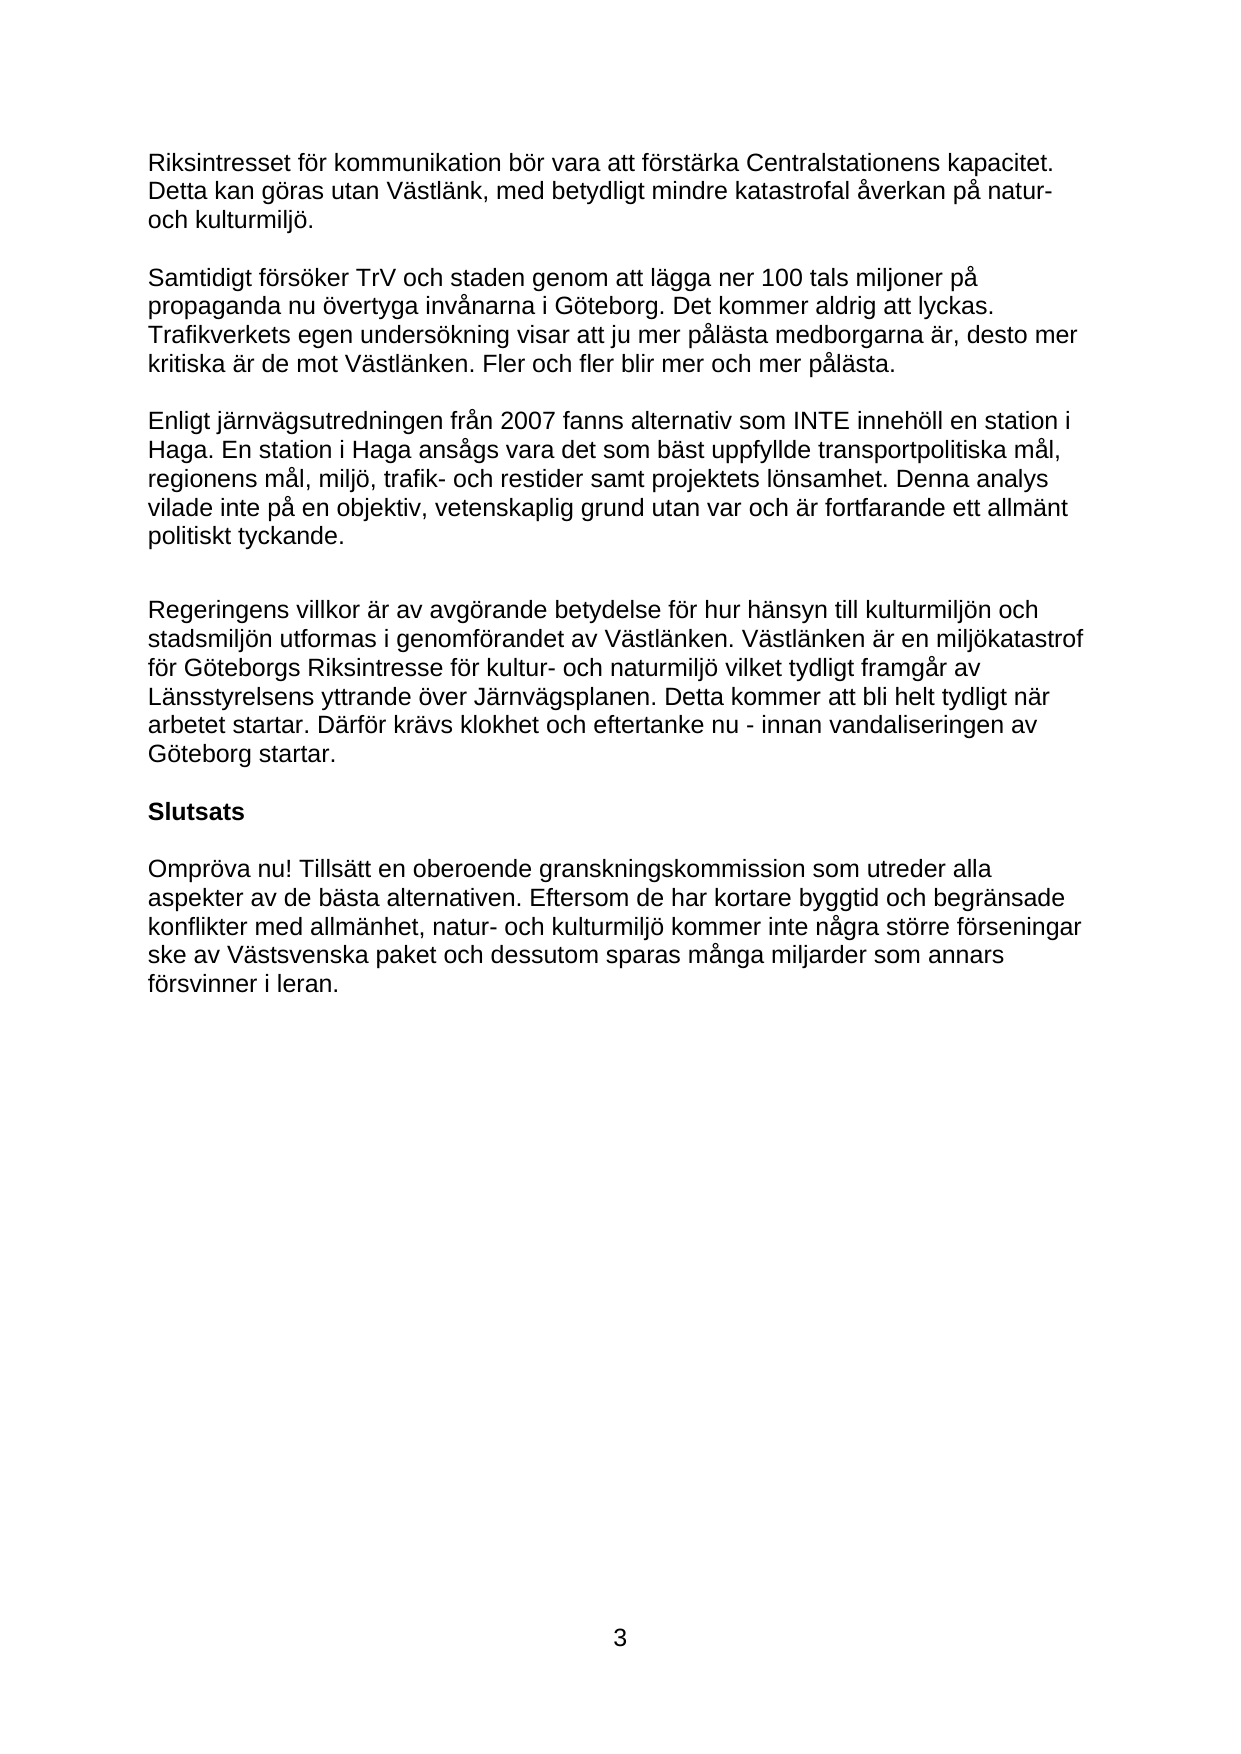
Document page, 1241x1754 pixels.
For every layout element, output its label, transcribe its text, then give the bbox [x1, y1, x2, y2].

text Regeringens villkor är av avgörande betydelse för hur hänsyn till kulturmiljön och stadsmiljön utformas i genomförandet av Västlänken. Västlänken är en miljökatastrof för Göteborgs Riksintresse för kultur- och naturmiljö vilket tydligt framgår av Länsstyrelsens yttrande över Järnvägsplanen. Detta kommer att bli helt tydligt när arbetet startar. Därför krävs klokhet och eftertanke nu - innan vandaliseringen av Göteborg startar. Slutsats Ompröva nu! Tillsätt en oberoende granskningskommission som utreder alla aspekter av de bästa alternativen. Eftersom de har kortare byggtid och begränsade konflikter med allmänhet, natur- och kulturmiljö kommer inte några större förseningar ske av Västsvenska paket och dessutom sparas många miljarder som annars försvinner i leran. [148, 596, 1093, 998]
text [148, 148, 1093, 579]
